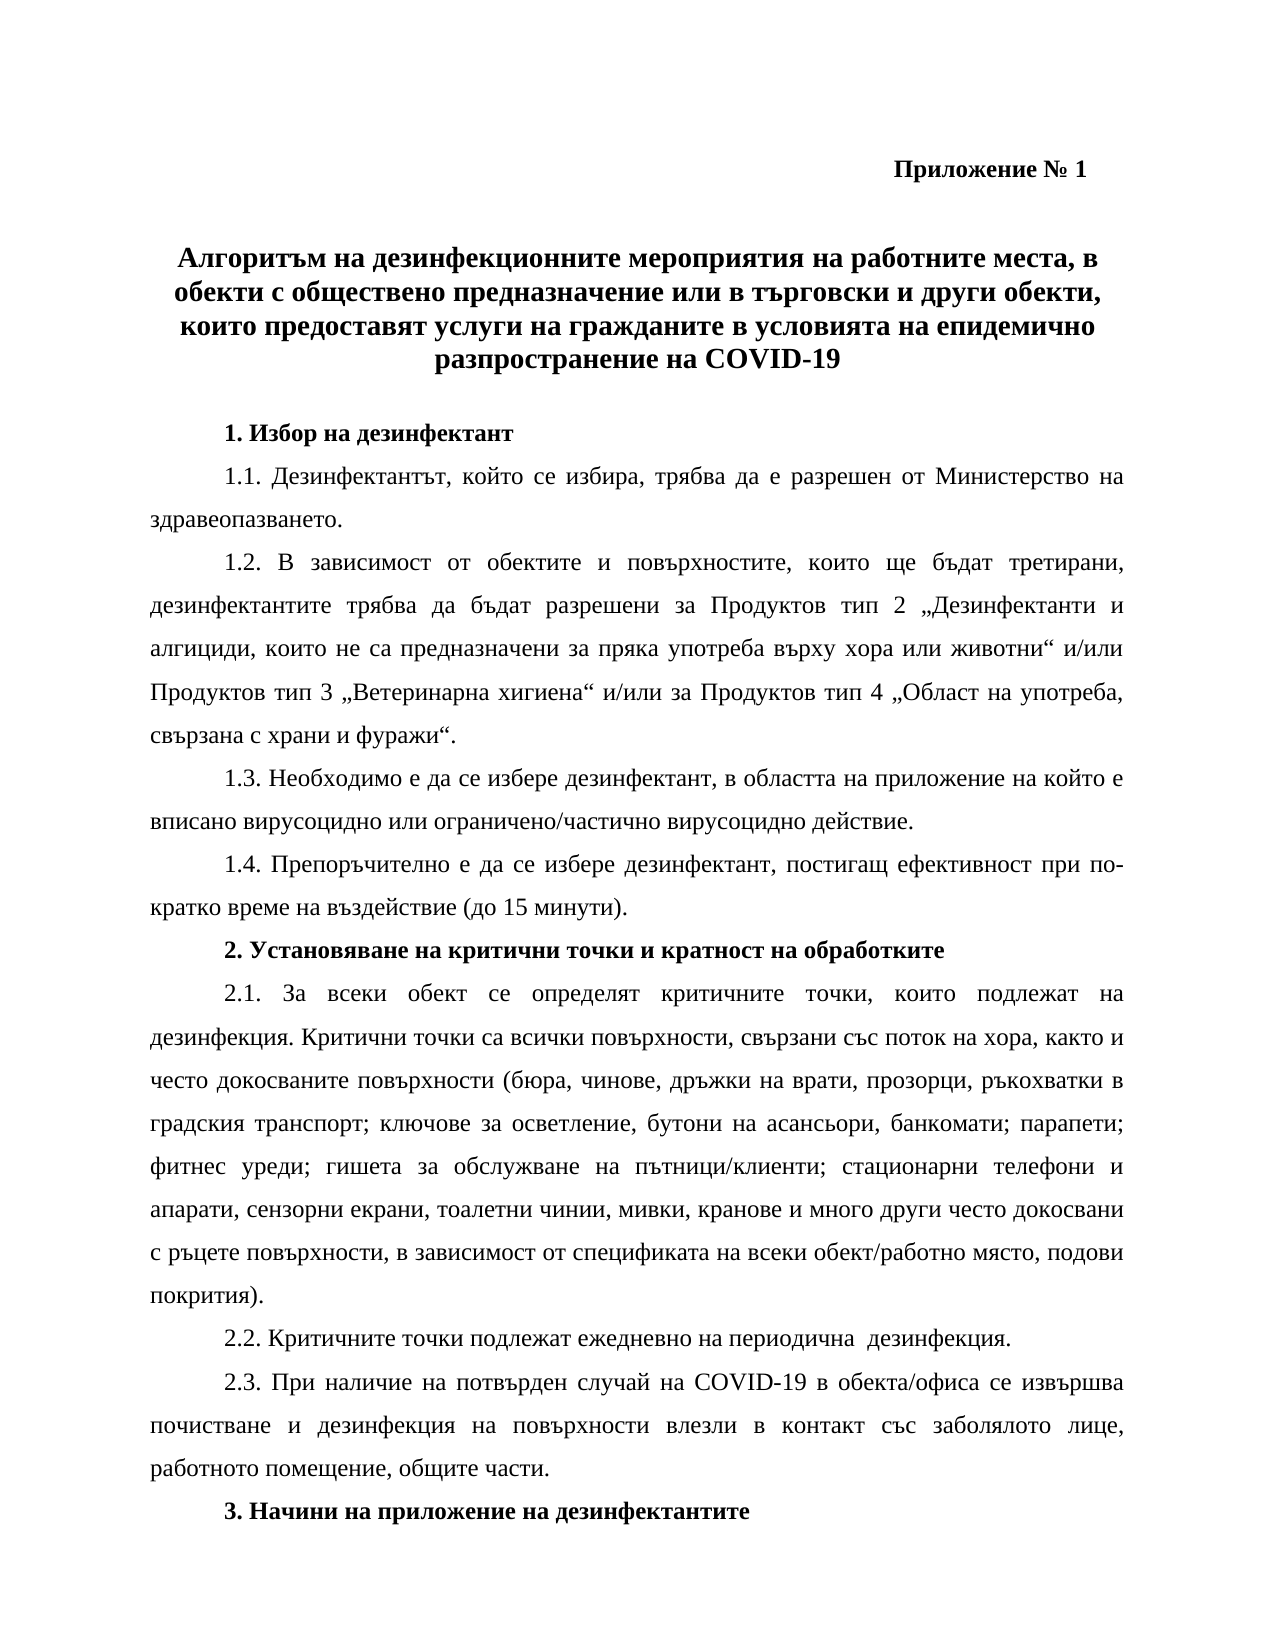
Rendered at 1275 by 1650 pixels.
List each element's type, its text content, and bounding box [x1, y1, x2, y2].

text 3. Начини на приложение на дезинфектантите [150, 1496, 1125, 1525]
text 2.3. При наличие на потвърден случай на COVID-19 в обекта/офиса се извършва почистване и дезинфекция на повърхности влезли в контакт със заболялото лице, работното помещение, общите части. [150, 1367, 1125, 1482]
text Приложение № 1 [150, 154, 1125, 183]
text 1. Избор на дезинфектант [150, 418, 1125, 447]
text 2.2. Критичните точки подлежат ежедневно на периодична дезинфекция. [150, 1323, 1125, 1352]
text 1.1. Дезинфектантът, който се избира, трябва да е разрешен от Министерство на здравеопазването. [150, 461, 1125, 533]
text 2. Установяване на критични точки и кратност на обработките [150, 935, 1125, 964]
text 2.1. За всеки обект се определят критичните точки, които подлежат на дезинфекция. Критични точки са всички повърхности, свързани със поток на хора, както и често докосваните повърхности (бюра, чинове, дръжки на врати, прозорци, ръкохватки в градския транспорт; ключове за осветление, бутони на асансьори, банкомати; парапети; фитнес уреди; гишета за обслужване на пътници/клиенти; стационарни телефони и апарати, сензорни екрани, тоалетни чинии, мивки, кранове и много други често докосвани с ръцете повърхности, в зависимост от спецификата на всеки обект/работно място, подови покрития). [150, 978, 1125, 1309]
text 1.2. В зависимост от обектите и повърхностите, които ще бъдат третирани, дезинфектантите трябва да бъдат разрешени за Продуктов тип 2 „Дезинфектанти и алгициди, които не са предназначени за пряка употреба върху хора или животни“ и/или Продуктов тип 3 „Ветеринарна хигиена“ и/или за Продуктов тип 4 „Област на употреба, свързана с храни и фуражи“. [150, 547, 1125, 748]
text 1.4. Препоръчително е да се избере дезинфектант, постигащ ефективност при по-кратко време на въздействие (до 15 минути). [150, 849, 1125, 921]
text 1.3. Необходимо е да се избере дезинфектант, в областта на приложение на който е вписано вирусоцидно или ограничено/частично вирусоцидно действие. [150, 763, 1125, 835]
text Алгоритъм на дезинфекционните мероприятия на работните места, в обекти с обществено предназначение или в търговски и други обекти, които предоставят услуги на гражданите в условията на епидемично разпространение на COVID-19 [150, 241, 1125, 375]
